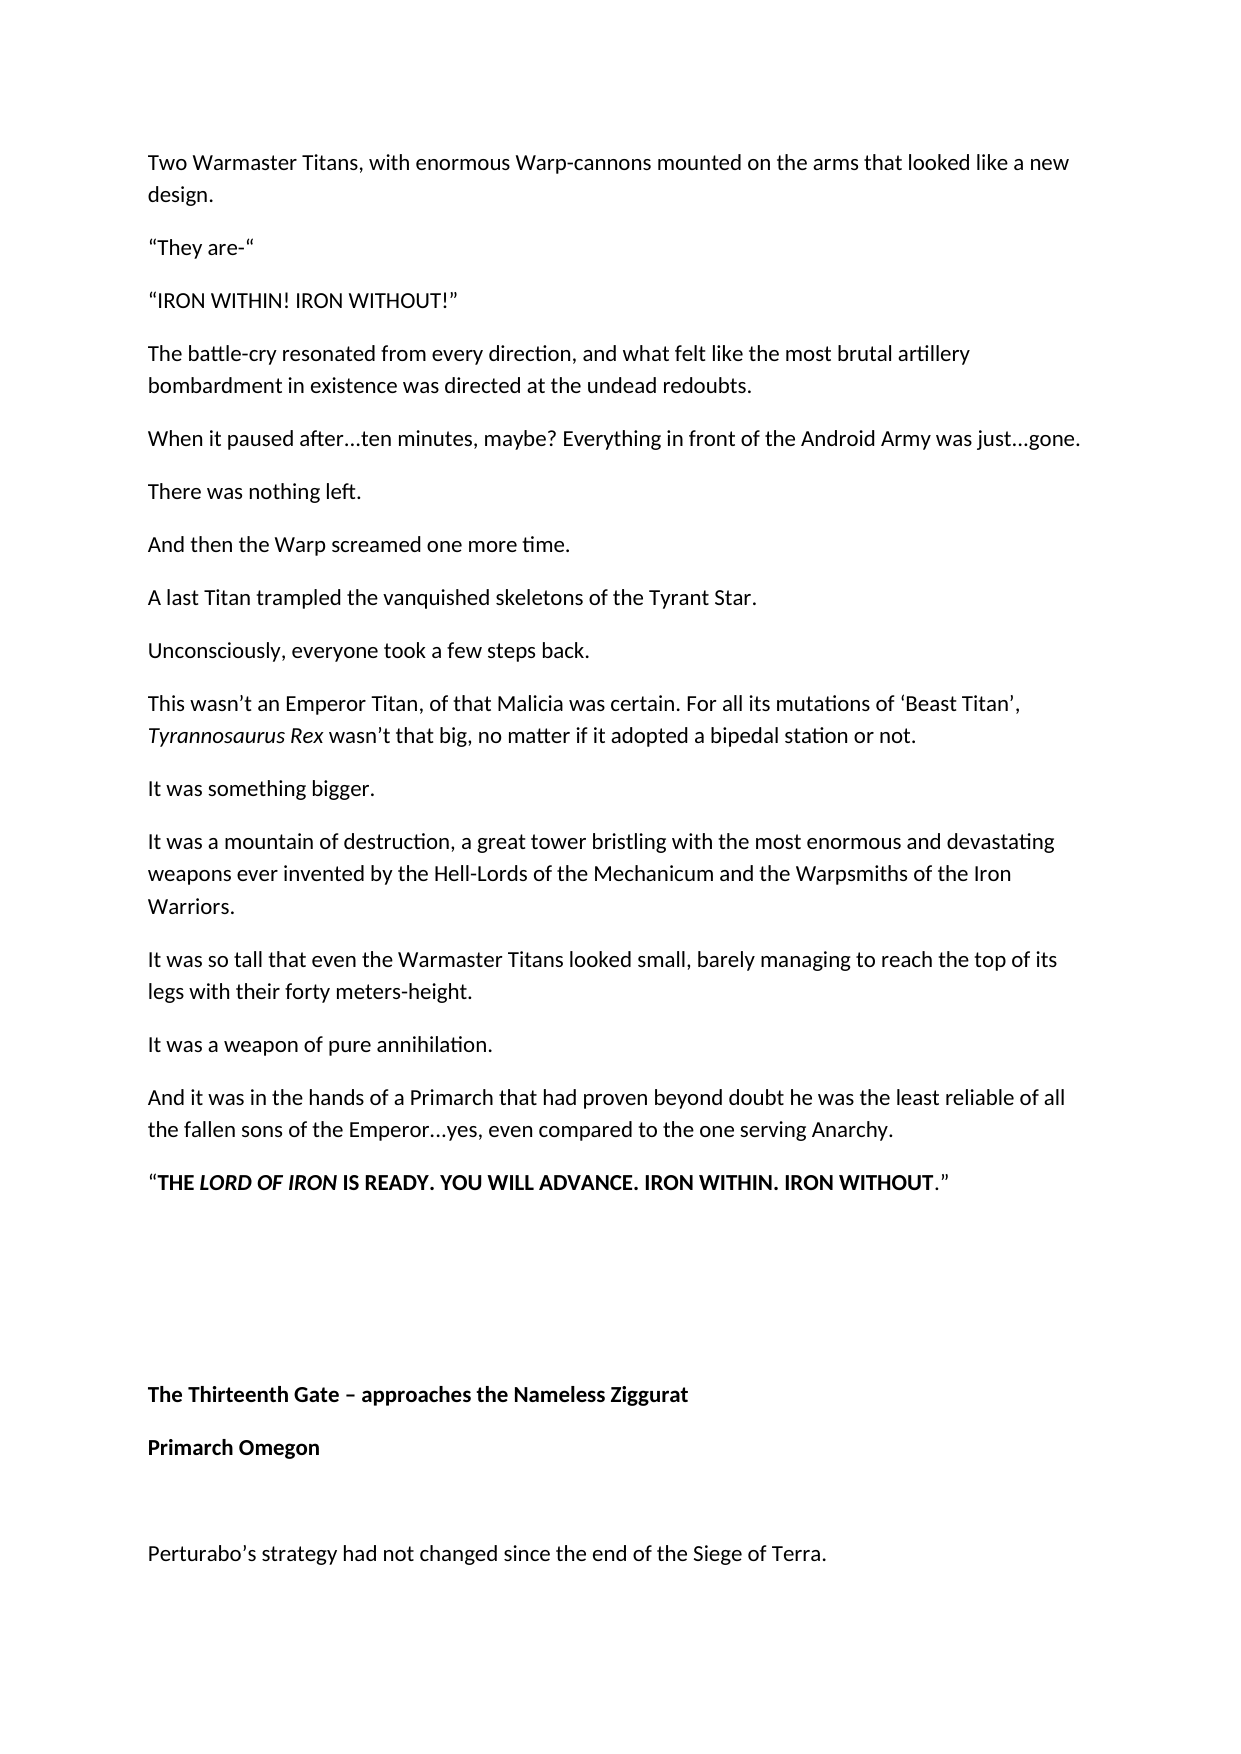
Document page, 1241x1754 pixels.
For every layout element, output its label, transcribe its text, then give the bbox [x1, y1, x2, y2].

text Two Warmaster Titans, with enormous Warp-cannons mounted on the arms that looked like a new design. [148, 148, 1093, 208]
text It was a weapon of pure annihilation. [148, 1030, 1093, 1058]
text It was so tall that even the Warmaster Titans looked small, barely managing to reach the top of its legs with their forty meters-height. [148, 945, 1093, 1005]
text There was nothing left. [148, 477, 1093, 505]
text A last Titan trampled the vanquished skeletons of the Tyrant Star. [148, 583, 1093, 611]
text Unconsciously, everyone took a few steps back. [148, 636, 1093, 664]
text This wasn’t an Emperor Titan, of that Malicia was certain. For all its mutations of ‘Beast Titan’, Tyrannosaurus Rex wasn’t that big, no matter if it adopted a bipedal station or not. [148, 689, 1093, 749]
text “IRON WITHIN! IRON WITHOUT!” [148, 286, 1093, 314]
text “THE LORD OF IRON IS READY. YOU WILL ADVANCE. IRON WITHIN. IRON WITHOUT.” [148, 1168, 1093, 1196]
text The battle-cry resonated from every direction, and what felt like the most brutal artillery bombardment in existence was directed at the undead redoubts. [148, 339, 1093, 399]
text It was something bigger. [148, 774, 1093, 802]
text And it was in the hands of a Primarch that had proven beyond doubt he was the least reliable of all the fallen sons of the Emperor...yes, even compared to the one serving Anarchy. [148, 1083, 1093, 1143]
text The Thirteenth Gate – approaches the Nameless Ziggurat [148, 1380, 1093, 1408]
text Primarch Omegon [148, 1433, 1093, 1461]
text And then the Warp screamed one more time. [148, 530, 1093, 558]
text “They are-“ [148, 233, 1093, 261]
text When it paused after...ten minutes, maybe? Everything in front of the Android Army was just...gone. [148, 424, 1093, 452]
text It was a mountain of destruction, a great tower bristling with the most enormous and devastating weapons ever invented by the Hell-Lords of the Mechanicum and the Warpsmiths of the Iron Warriors. [148, 827, 1093, 920]
text Perturabo’s strategy had not changed since the end of the Siege of Terra. [148, 1539, 1093, 1567]
